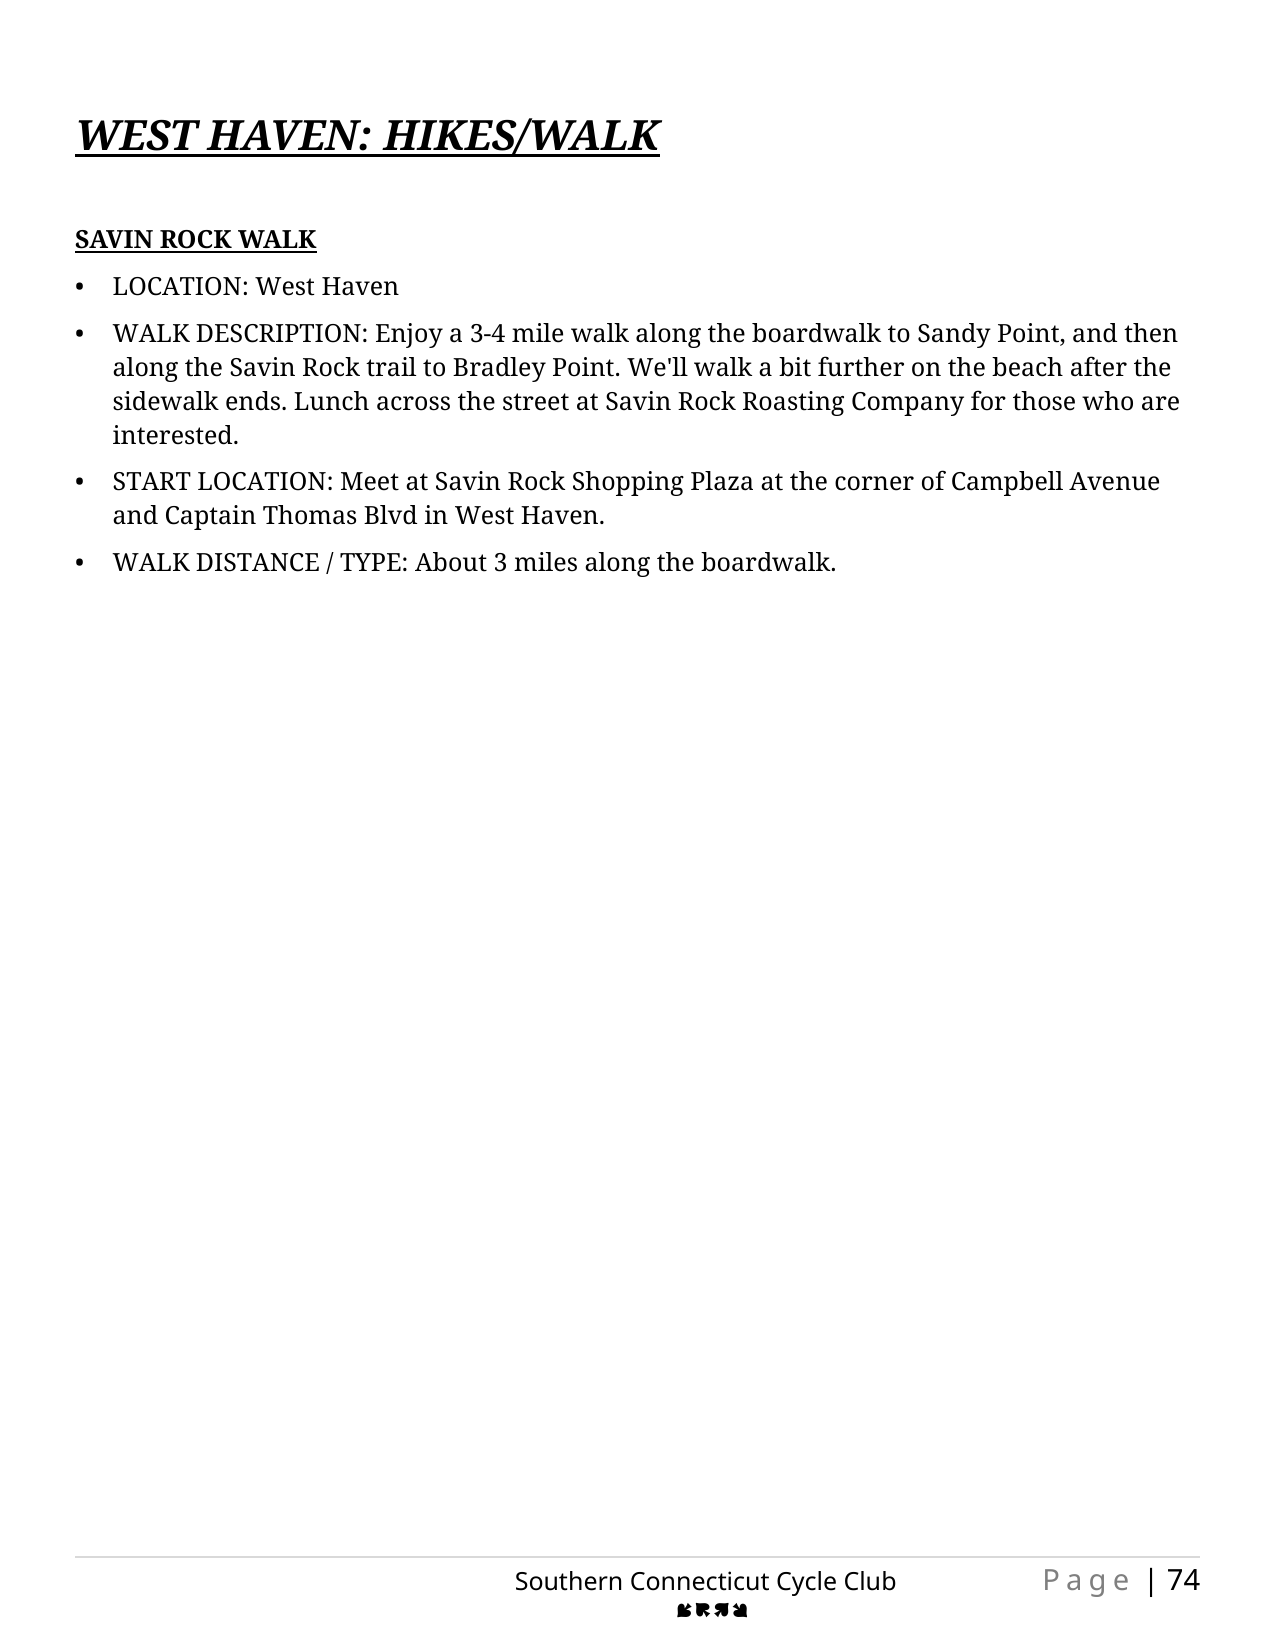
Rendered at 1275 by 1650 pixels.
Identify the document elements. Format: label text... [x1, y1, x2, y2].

list WALK DISTANCE / TYPE: About 3 miles along the boardwalk. [75, 544, 1200, 579]
list WALK DESCRIPTION: Enjoy a 3-4 mile walk along the boardwalk to Sandy Point, and then along the Savin Rock trail to Bradley Point. We'll walk a bit further on the beach after the sidewalk ends. Lunch across the street at Savin Rock Roasting Company for those who are interested. [75, 315, 1200, 451]
text SAVIN ROCK WALK [75, 222, 1200, 256]
list START LOCATION: Meet at Savin Rock Shopping Plaza at the corner of Campbell Avenue and Captain Thomas Blvd in West Haven. [75, 464, 1200, 532]
text WEST HAVEN: HIKES/WALK [75, 106, 1200, 163]
list LOCATION: West Haven [75, 269, 1200, 303]
